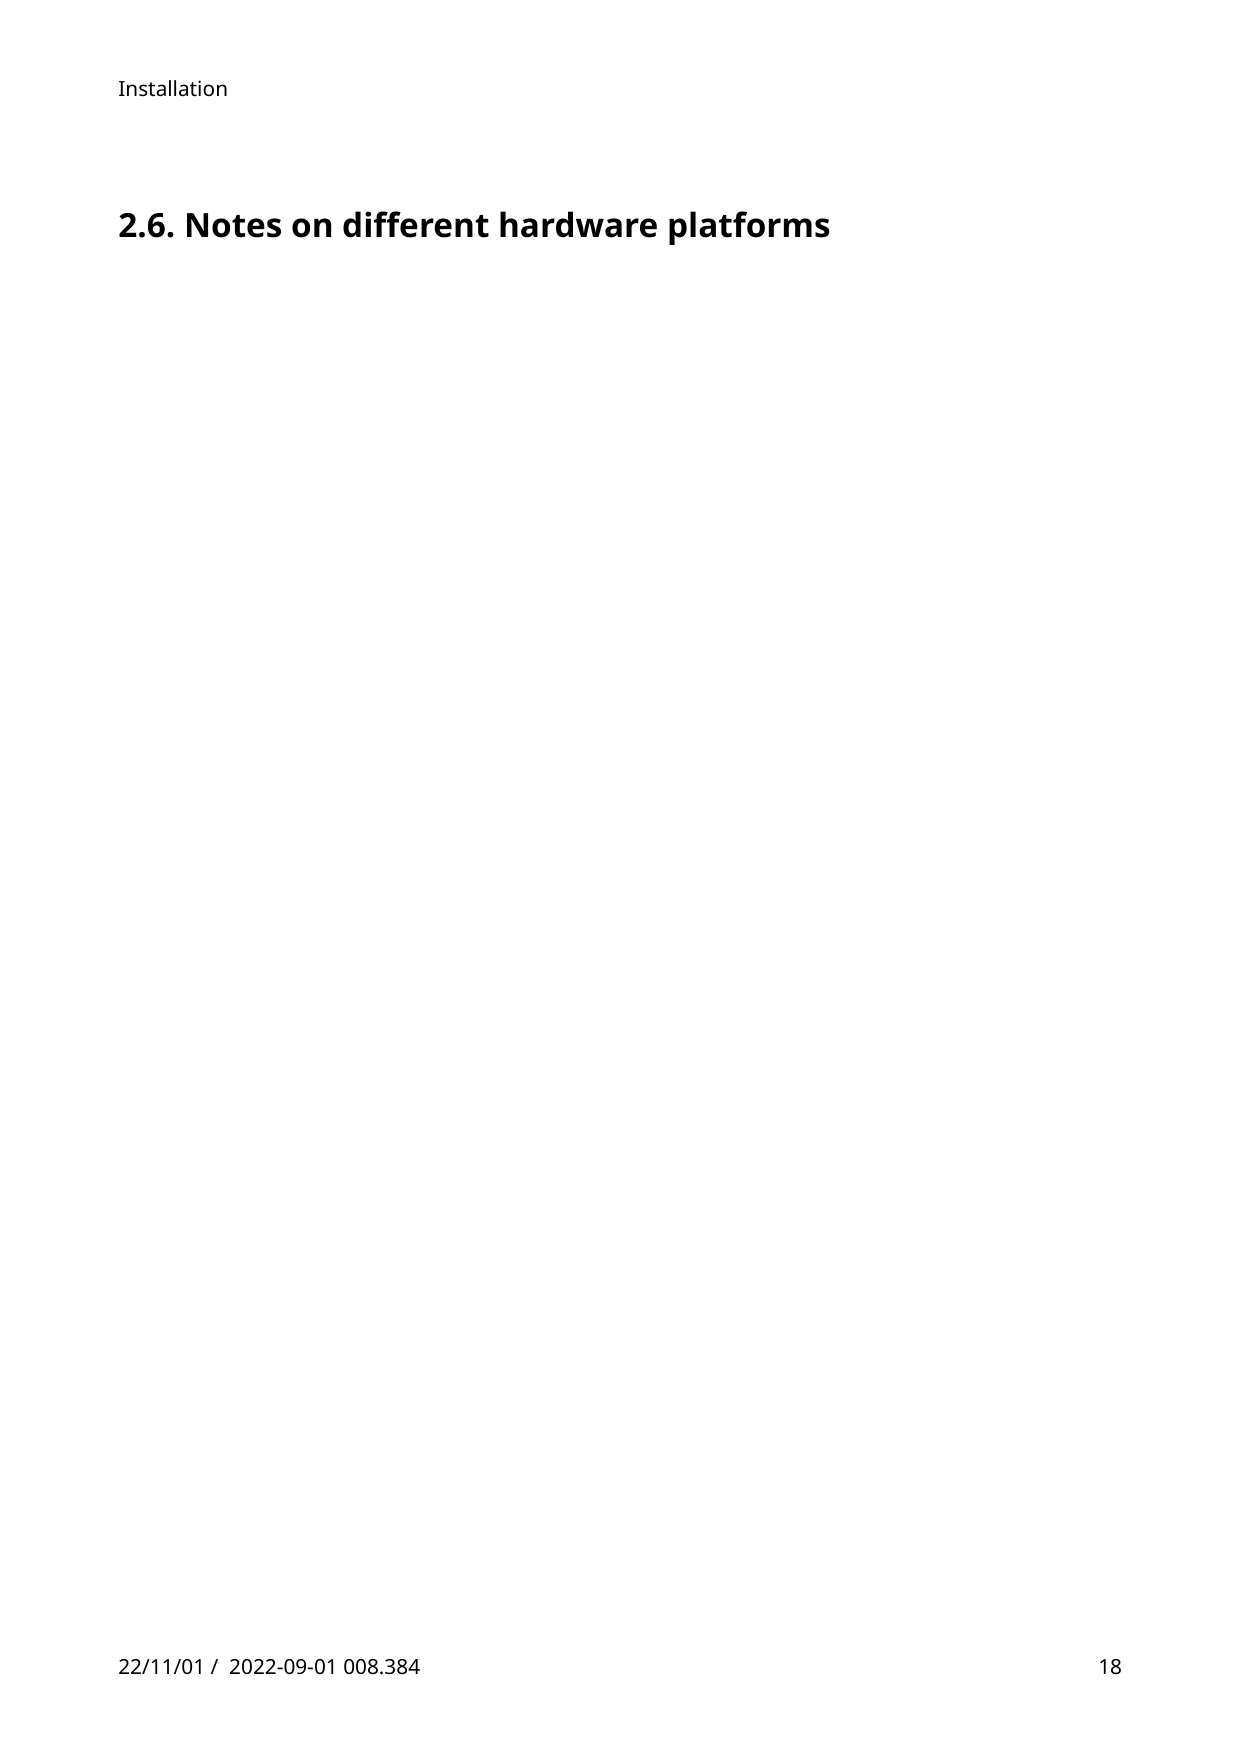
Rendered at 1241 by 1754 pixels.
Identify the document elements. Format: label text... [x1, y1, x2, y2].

subtitle 2.6. Notes on different hardware platforms [118, 202, 1122, 248]
